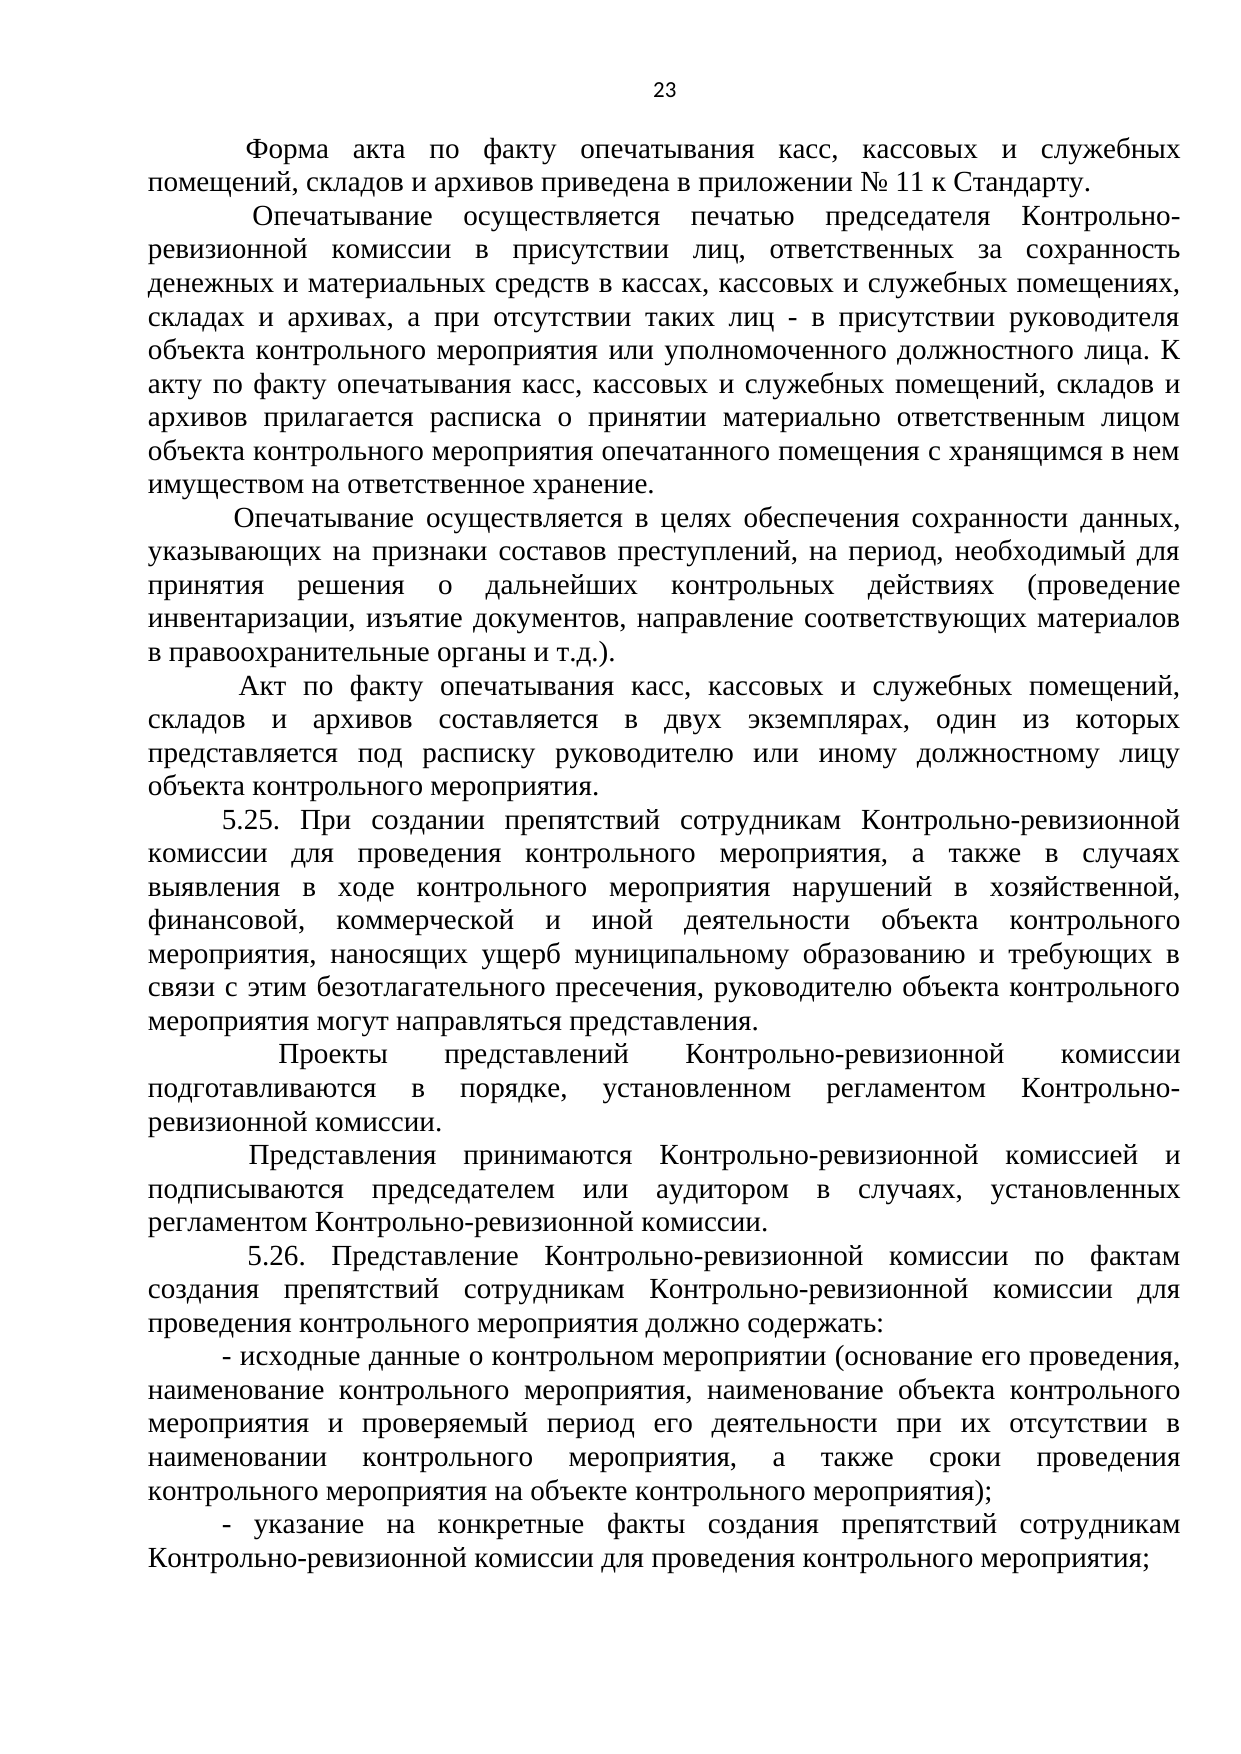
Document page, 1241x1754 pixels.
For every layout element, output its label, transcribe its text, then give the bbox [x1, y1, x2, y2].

text 5.25. При создании препятствий сотрудникам Контрольно-ревизионной комиссии для проведения контрольного мероприятия, а также в случаях выявления в ходе контрольного мероприятия нарушений в хозяйственной, финансовой, коммерческой и иной деятельности объекта контрольного мероприятия, наносящих ущерб муниципальному образованию и требующих в связи с этим безотлагательного пресечения, руководителю объекта контрольного мероприятия могут направляться представления. [148, 802, 1181, 1037]
text Опечатывание осуществляется в целях обеспечения сохранности данных, указывающих на признаки составов преступлений, на период, необходимый для принятия решения о дальнейших контрольных действиях (проведение инвентаризации, изъятие документов, направление соответствующих материалов в правоохранительные органы и т.д.). [148, 500, 1181, 668]
text Акт по факту опечатывания касс, кассовых и служебных помещений, складов и архивов составляется в двух экземплярах, один из которых представляется под расписку руководителю или иному должностному лицу объекта контрольного мероприятия. [148, 668, 1181, 802]
text Представления принимаются Контрольно-ревизионной комиссией и подписываются председателем или аудитором в случаях, установленных регламентом Контрольно-ревизионной комиссии. [148, 1137, 1181, 1238]
text Форма акта по факту опечатывания касс, кассовых и служебных помещений, складов и архивов приведена в приложении № 11 к Стандарту. [148, 131, 1181, 198]
text 5.26. Представление Контрольно-ревизионной комиссии по фактам создания препятствий сотрудникам Контрольно-ревизионной комиссии для проведения контрольного мероприятия должно содержать: [148, 1238, 1181, 1338]
text Опечатывание осуществляется печатью председателя Контрольно-ревизионной комиссии в присутствии лиц, ответственных за сохранность денежных и материальных средств в кассах, кассовых и служебных помещениях, складах и архивах, а при отсутствии таких лиц - в присутствии руководителя объекта контрольного мероприятия или уполномоченного должностного лица. К акту по факту опечатывания касс, кассовых и служебных помещений, складов и архивов прилагается расписка о принятии материально ответственным лицом объекта контрольного мероприятия опечатанного помещения с хранящимся в нем имуществом на ответственное хранение. [148, 198, 1181, 500]
text - указание на конкретные факты создания препятствий сотрудникам Контрольно-ревизионной комиссии для проведения контрольного мероприятия; [148, 1506, 1181, 1573]
text Проекты представлений Контрольно-ревизионной комиссии подготавливаются в порядке, установленном регламентом Контрольно-ревизионной комиссии. [148, 1037, 1181, 1137]
